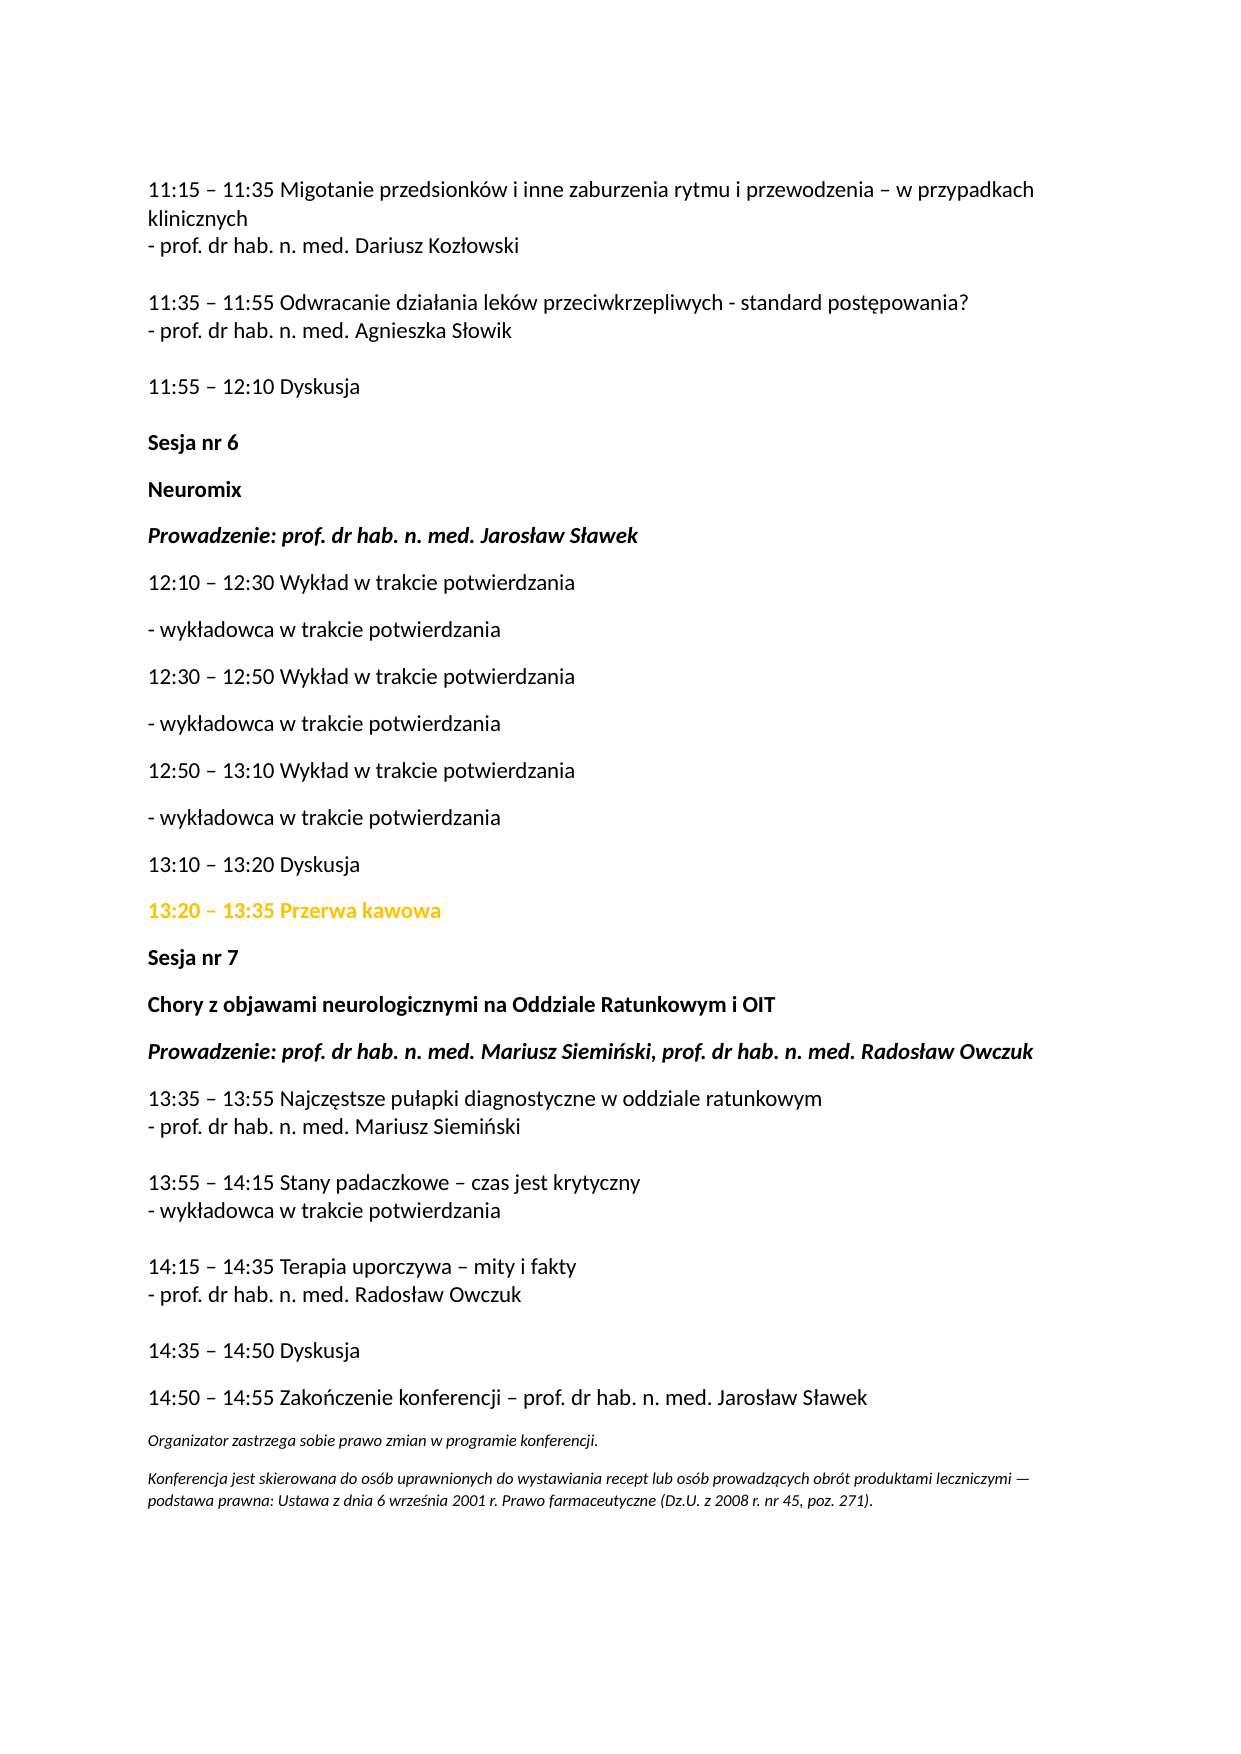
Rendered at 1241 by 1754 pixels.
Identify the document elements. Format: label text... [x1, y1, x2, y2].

text - prof. dr hab. n. med. Dariusz Kozłowski [148, 232, 1093, 260]
text - prof. dr hab. n. med. Agnieszka Słowik [148, 316, 1093, 344]
text 14:35 – 14:50 Dyskusja [148, 1336, 1093, 1364]
text - wykładowca w trakcie potwierdzania [148, 709, 1093, 737]
text Sesja nr 6 [148, 428, 1093, 456]
text - prof. dr hab. n. med. Mariusz Siemiński [148, 1112, 1093, 1140]
text Sesja nr 7 [148, 943, 1093, 971]
text 14:15 – 14:35 Terapia uporczywa – mity i fakty [148, 1252, 1093, 1280]
text - wykładowca w trakcie potwierdzania [148, 803, 1093, 831]
text 12:10 – 12:30 Wykład w trakcie potwierdzania [148, 568, 1093, 596]
text 12:30 – 12:50 Wykład w trakcie potwierdzania [148, 662, 1093, 690]
text 11:35 – 11:55 Odwracanie działania leków przeciwkrzepliwych - standard postępowania? [148, 288, 1093, 316]
text 13:35 – 13:55 Najczęstsze pułapki diagnostyczne w oddziale ratunkowym [148, 1084, 1093, 1112]
text 12:50 – 13:10 Wykład w trakcie potwierdzania [148, 756, 1093, 784]
text 11:15 – 11:35 Migotanie przedsionków i inne zaburzenia rytmu i przewodzenia – w przypadkach klinicznych [148, 176, 1093, 232]
text 13:20 – 13:35 Przerwa kawowa [148, 897, 1093, 924]
text Prowadzenie: prof. dr hab. n. med. Mariusz Siemiński, prof. dr hab. n. med. Radosław Owczuk [148, 1037, 1093, 1065]
text Konferencja jest skierowana do osób uprawnionych do wystawiania recept lub osób prowadzących obrót produktami leczniczymi — podstawa prawna: Ustawa z dnia 6 września 2001 r. Prawo farmaceutyczne (Dz.U. z 2008 r. nr 45, poz. 271). [148, 1468, 1093, 1511]
text 14:50 – 14:55 Zakończenie konferencji – prof. dr hab. n. med. Jarosław Sławek [148, 1383, 1093, 1411]
text 13:10 – 13:20 Dyskusja [148, 850, 1093, 878]
text Chory z objawami neurologicznymi na Oddziale Ratunkowym i OIT [148, 990, 1093, 1018]
text 13:55 – 14:15 Stany padaczkowe – czas jest krytyczny [148, 1168, 1093, 1196]
text Organizator zastrzega sobie prawo zmian w programie konferencji. [148, 1430, 1093, 1450]
text - prof. dr hab. n. med. Radosław Owczuk [148, 1280, 1093, 1308]
text Prowadzenie: prof. dr hab. n. med. Jarosław Sławek [148, 522, 1093, 549]
text 11:55 – 12:10 Dyskusja [148, 372, 1093, 400]
text Neuromix [148, 475, 1093, 503]
text - wykładowca w trakcie potwierdzania [148, 1196, 1093, 1224]
text - wykładowca w trakcie potwierdzania [148, 615, 1093, 643]
